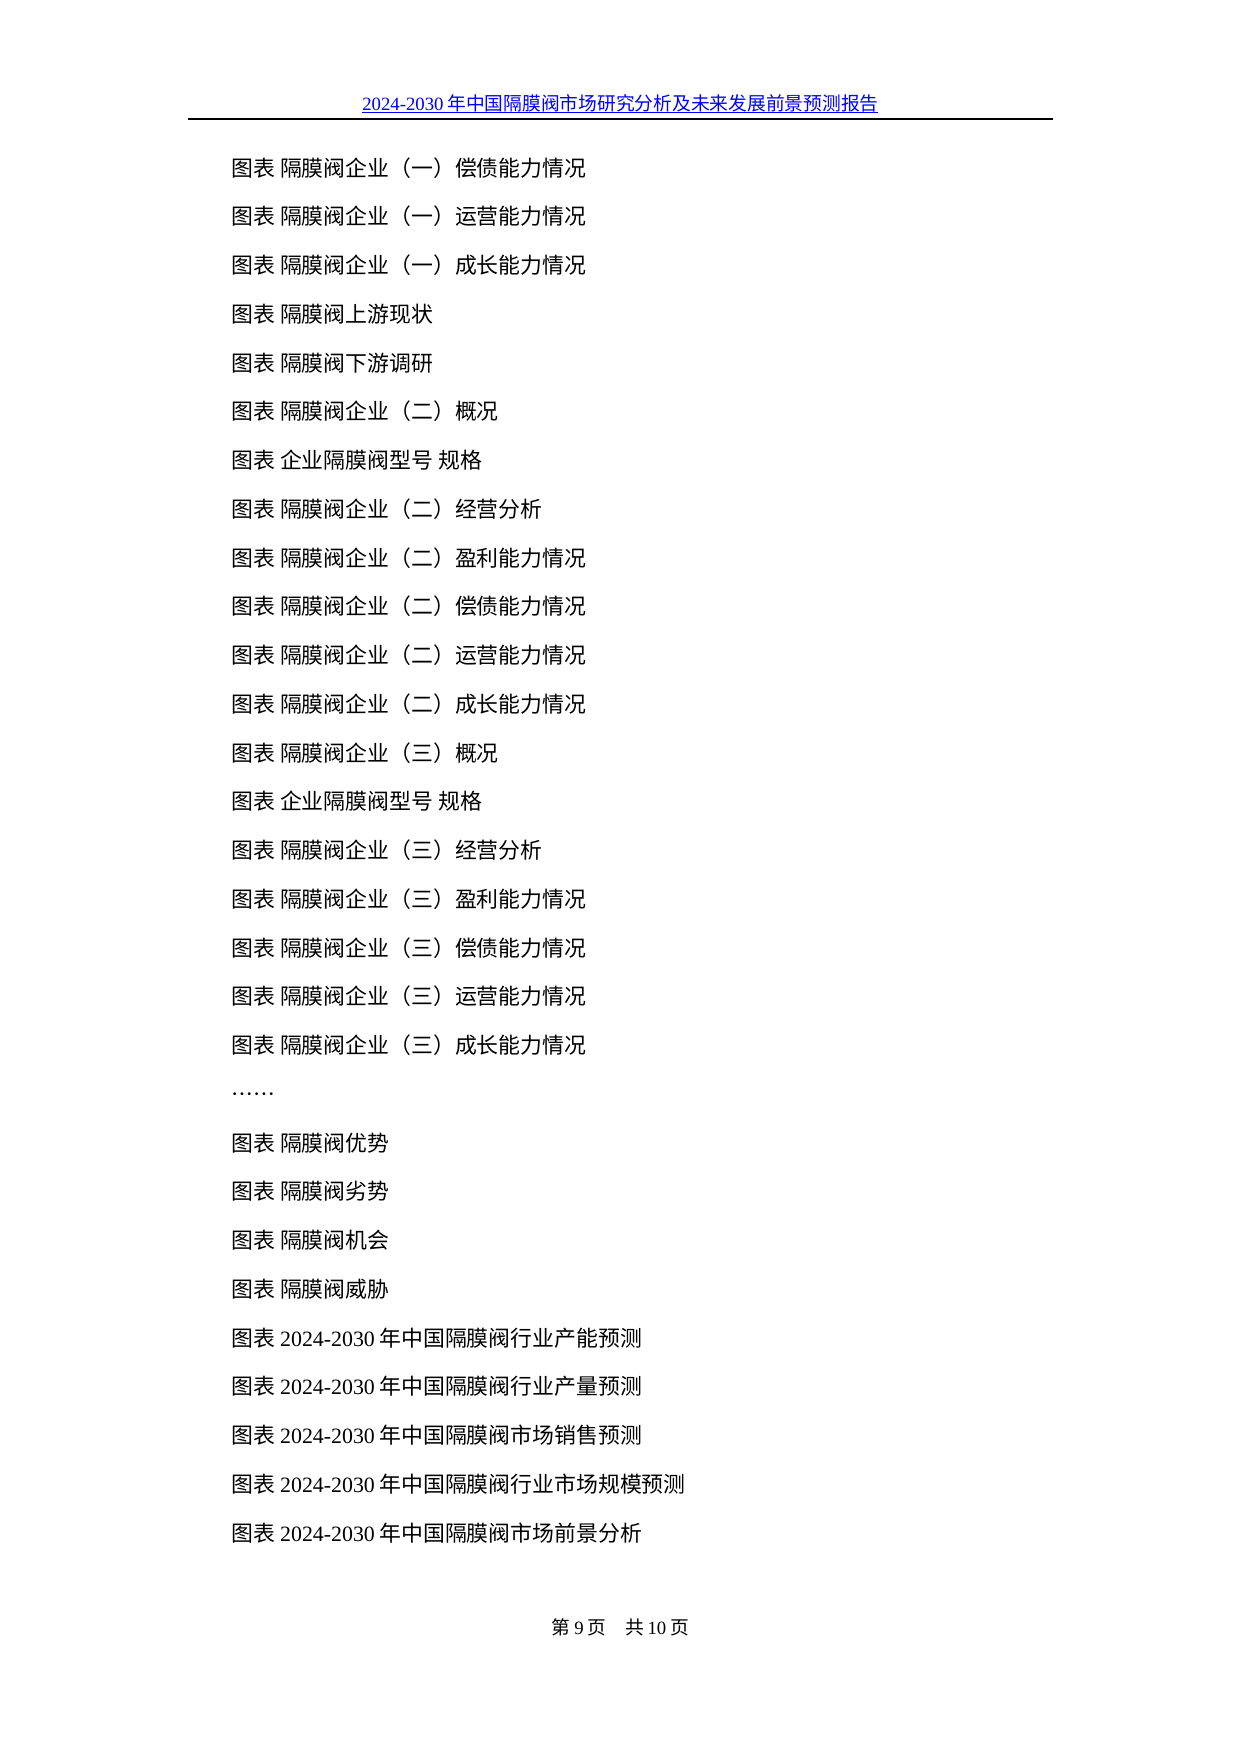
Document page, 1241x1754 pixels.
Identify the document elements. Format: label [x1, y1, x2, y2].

text [187, 150, 1053, 1548]
